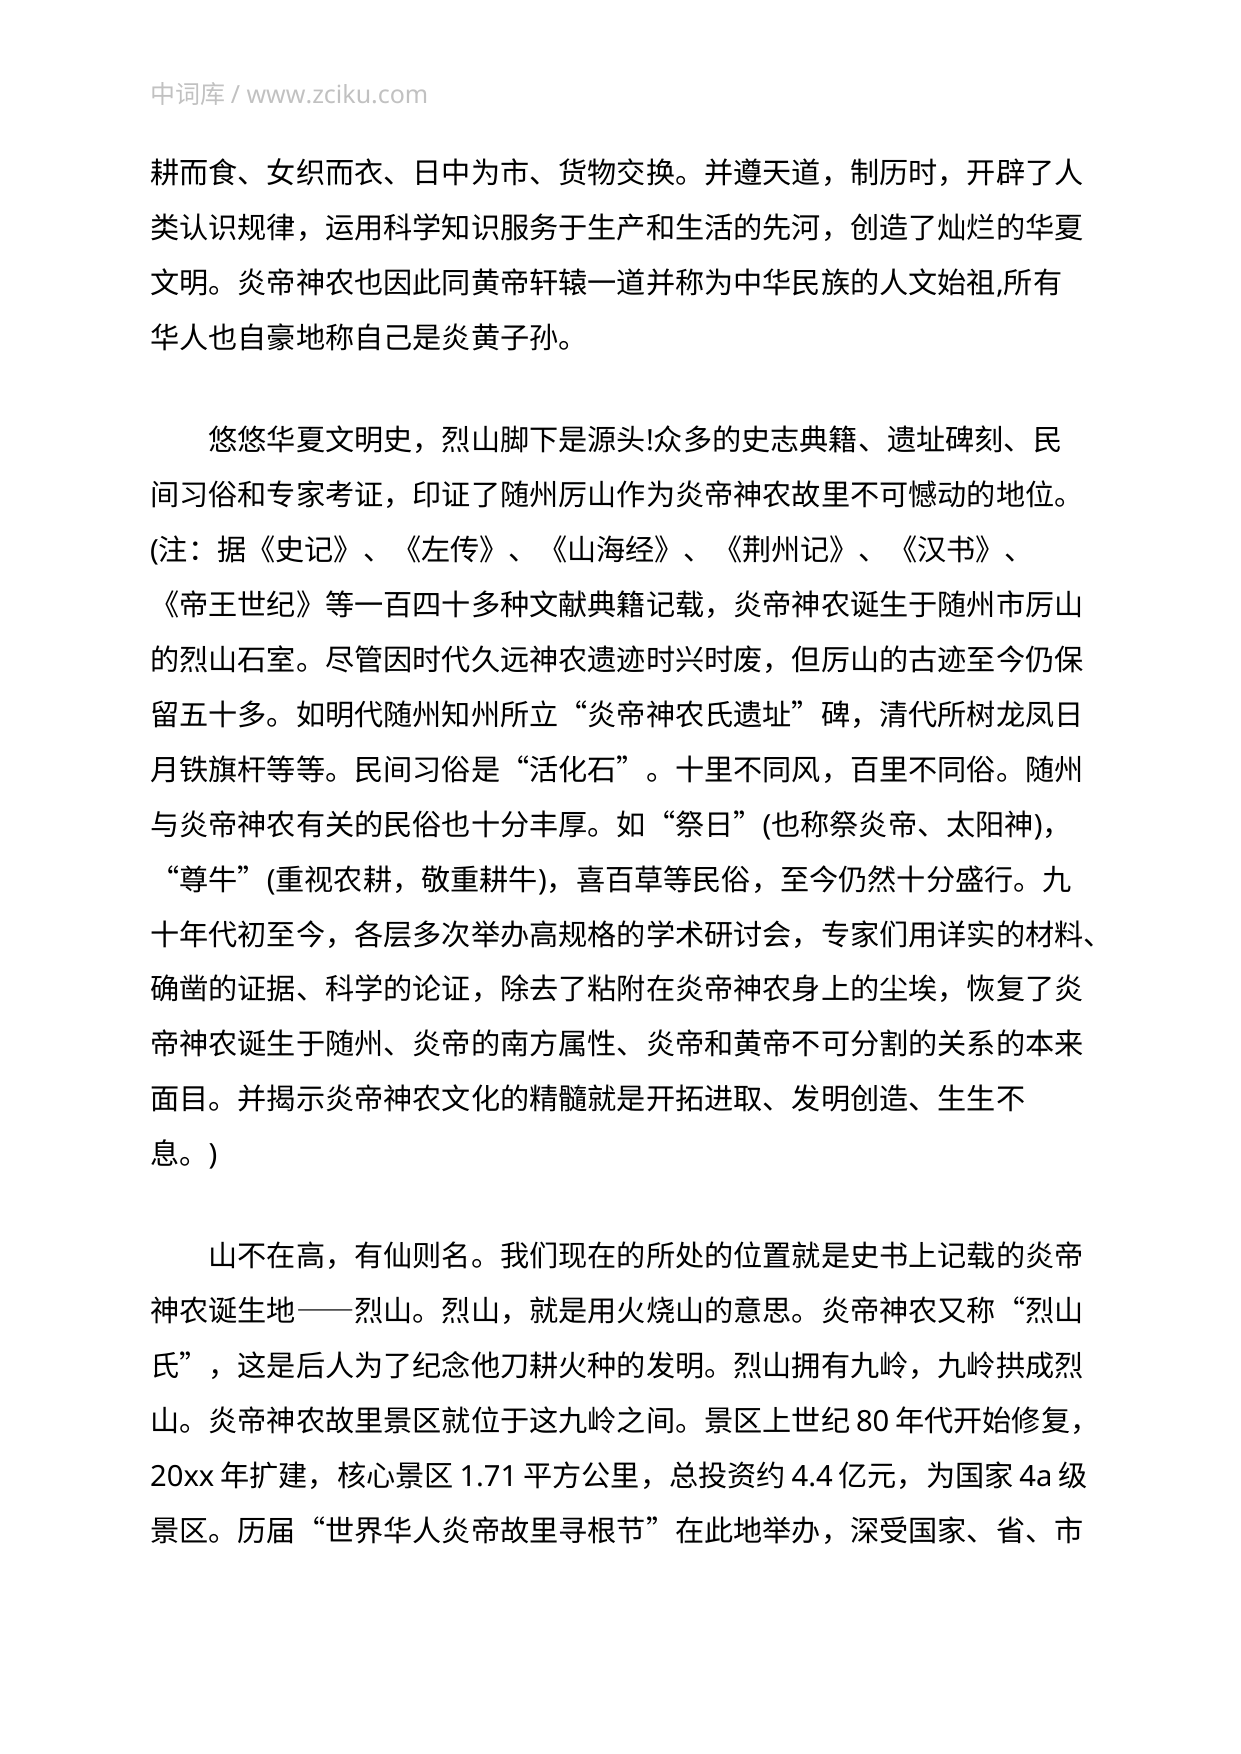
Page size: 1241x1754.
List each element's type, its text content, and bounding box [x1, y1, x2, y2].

text 悠悠华夏文明史，烈山脚下是源头!众多的史志典籍、遗址碑刻、民间习俗和专家考证，印证了随州厉山作为炎帝神农故里不可憾动的地位。(注：据《史记》、《左传》、《山海经》、《荆州记》、《汉书》、《帝王世纪》等一百四十多种文献典籍记载，炎帝神农诞生于随州市厉山的烈山石室。尽管因时代久远神农遗迹时兴时废，但厉山的古迹至今仍保留五十多。如明代随州知州所立“炎帝神农氏遗址”碑，清代所树龙凤日月铁旗杆等等。民间习俗是“活化石”。十里不同风，百里不同俗。随州与炎帝神农有关的民俗也十分丰厚。如“祭日”(也称祭炎帝、太阳神)，“尊牛”(重视农耕，敬重耕牛)，喜百草等民俗，至今仍然十分盛行。九十年代初至今，各层多次举办高规格的学术研讨会，专家们用详实的材料、确凿的证据、科学的论证，除去了粘附在炎帝神农身上的尘埃，恢复了炎帝神农诞生于随州、炎帝的南方属性、炎帝和黄帝不可分割的关系的本来面目。并揭示炎帝神农文化的精髓就是开拓进取、发明创造、生生不息。) [150, 417, 1090, 1173]
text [150, 1233, 1090, 1549]
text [150, 150, 1090, 357]
